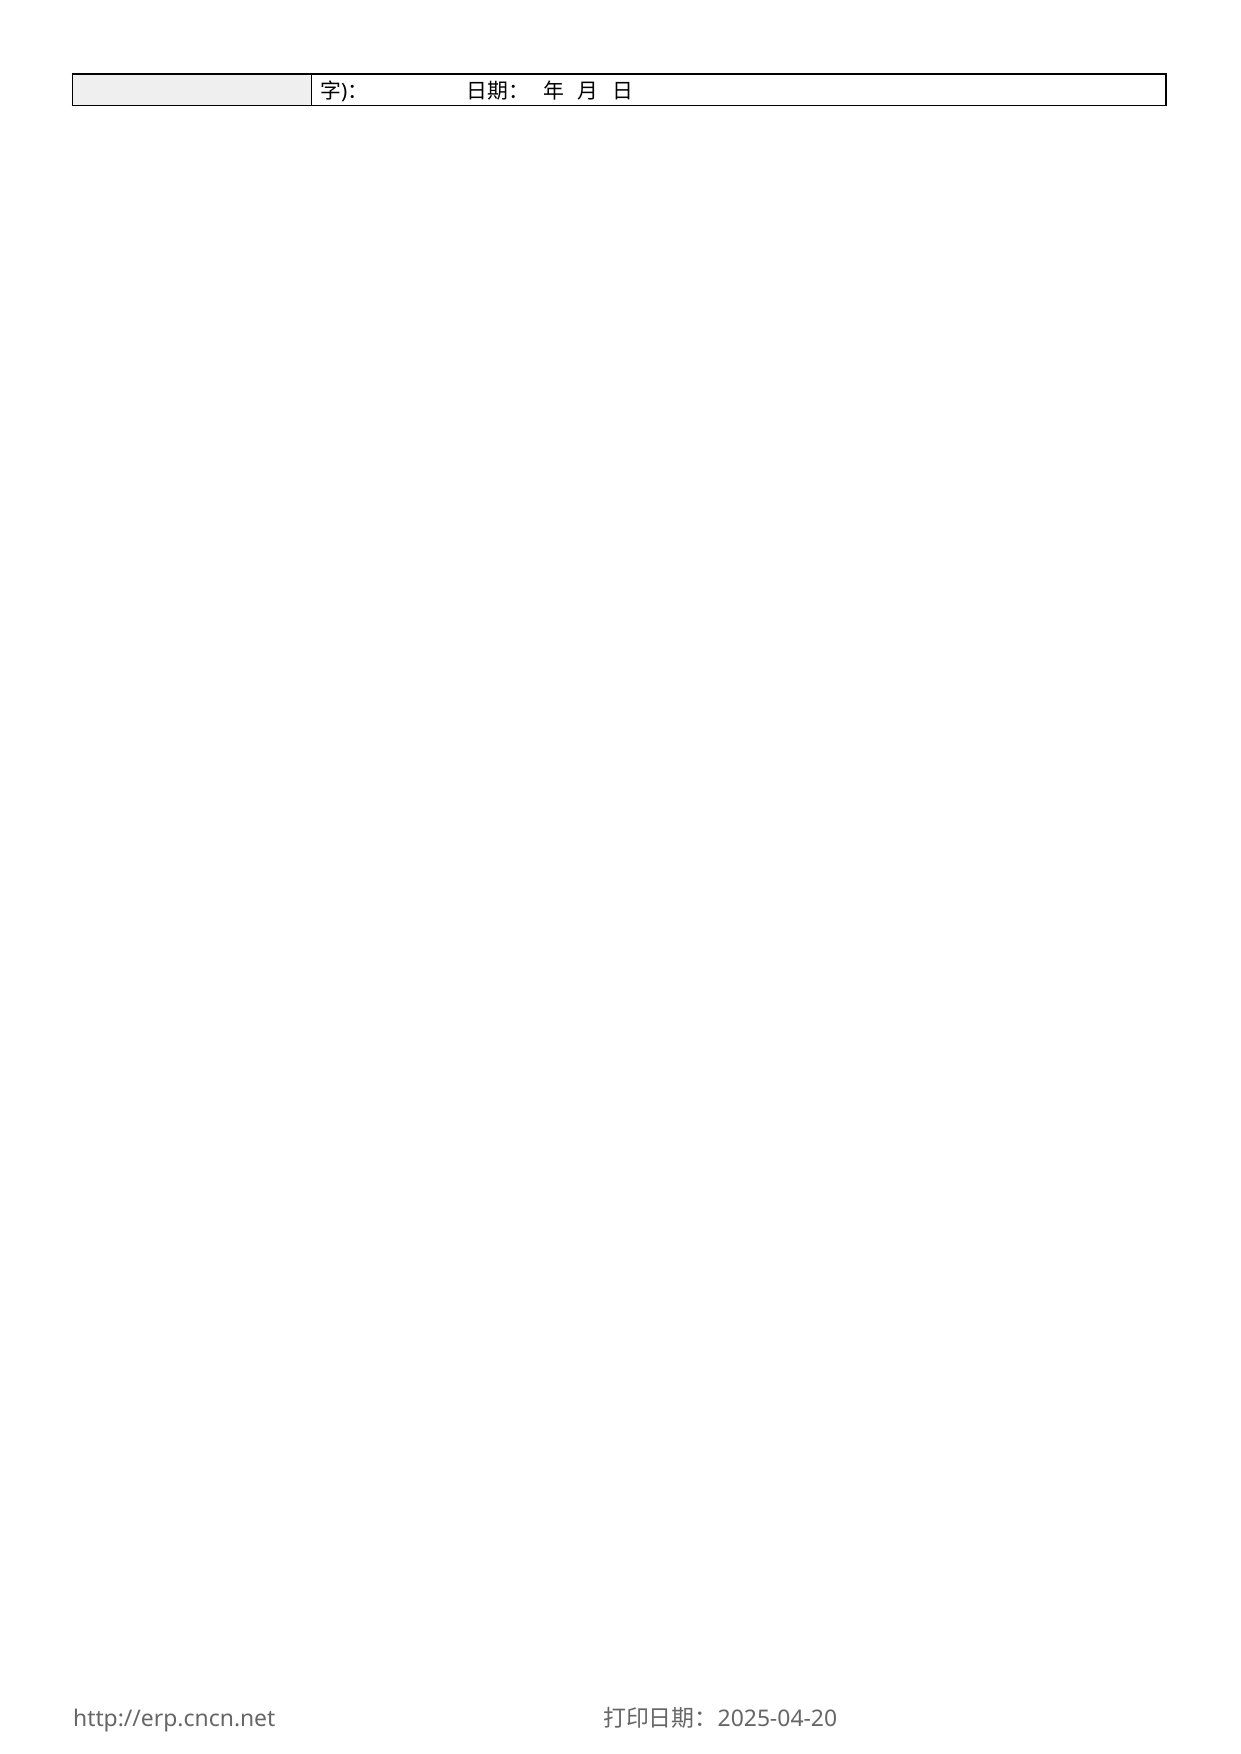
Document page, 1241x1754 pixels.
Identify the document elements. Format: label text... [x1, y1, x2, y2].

table_cell 甘肃丝绸之路国际旅行社安全告知书 [312, 75, 1165, 105]
table_cell 保险信息 [73, 75, 311, 105]
